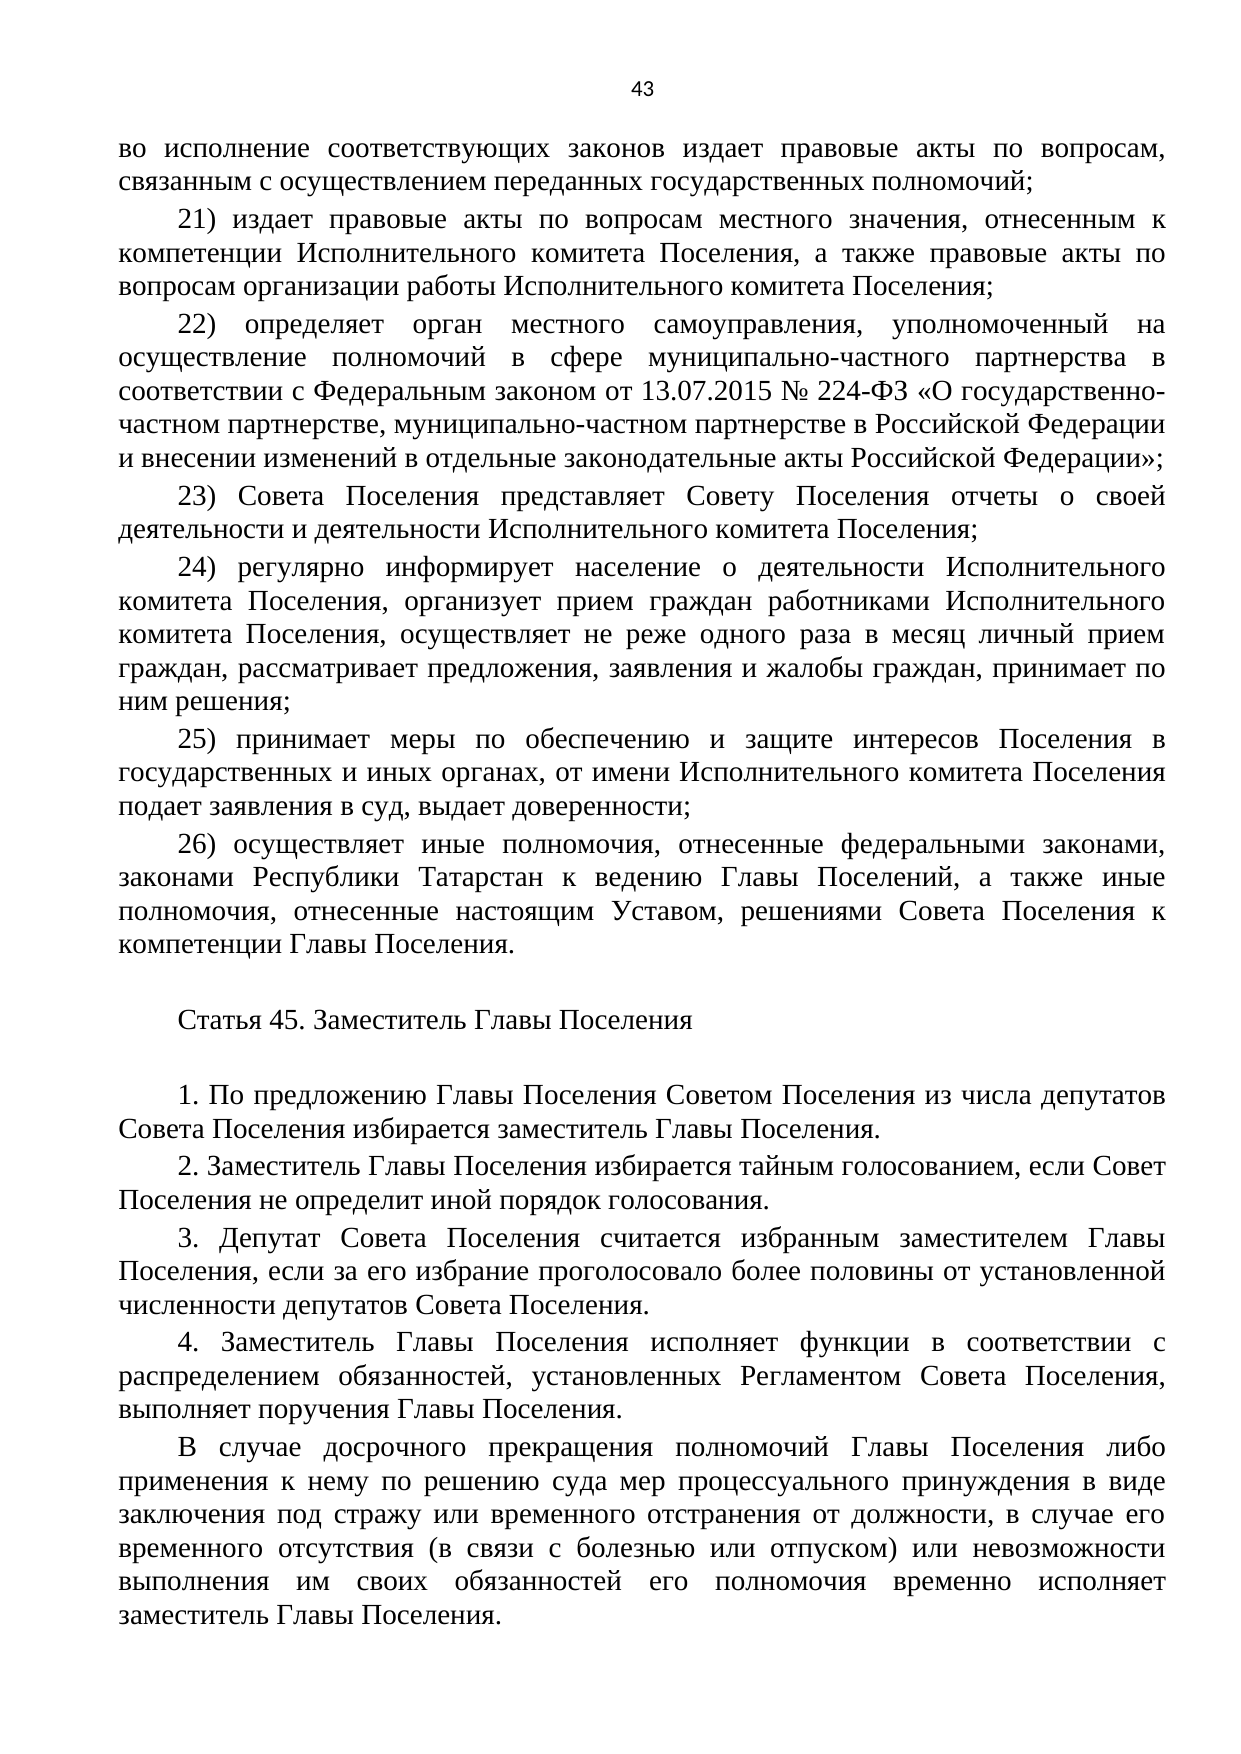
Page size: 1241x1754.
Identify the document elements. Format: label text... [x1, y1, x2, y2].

text 25) принимает меры по обеспечению и защите интересов Поселения в государственных и иных органах, от имени Исполнительного комитета Поселения подает заявления в суд, выдает доверенности; [118, 721, 1167, 822]
text 22) определяет орган местного самоуправления, уполномоченный на осуществление полномочий в сфере муниципально-частного партнерства в соответствии с Федеральным законом от 13.07.2015 № 224-ФЗ «О государственно-частном партнерстве, муниципально-частном партнерстве в Российской Федерации и внесении изменений в отдельные законодательные акты Российской Федерации»; [118, 306, 1167, 474]
text 3. Депутат Совета Поселения считается избранным заместителем Главы Поселения, если за его избрание проголосовало более половины от установленной численности депутатов Совета Поселения. [118, 1220, 1167, 1320]
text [118, 130, 1167, 197]
text 1. По предложению Главы Поселения Советом Поселения из числа депутатов Совета Поселения избирается заместитель Главы Поселения. [118, 1077, 1167, 1144]
text В случае досрочного прекращения полномочий Главы Поселения либо применения к нему по решению суда мер процессуального принуждения в виде заключения под стражу или временного отстранения от должности, в случае его временного отсутствия (в связи с болезнью или отпуском) или невозможности выполнения им своих обязанностей его полномочия временно исполняет заместитель Главы Поселения. [118, 1429, 1167, 1631]
text 23) Совета Поселения представляет Совету Поселения отчеты о своей деятельности и деятельности Исполнительного комитета Поселения; [118, 478, 1167, 545]
text 21) издает правовые акты по вопросам местного значения, отнесенным к компетенции Исполнительного комитета Поселения, а также правовые акты по вопросам организации работы Исполнительного комитета Поселения; [118, 201, 1167, 302]
text 26) осуществляет иные полномочия, отнесенные федеральными законами, законами Республики Татарстан к ведению Главы Поселений, а также иные полномочия, отнесенные настоящим Уставом, решениями Совета Поселения к компетенции Главы Поселения. [118, 826, 1167, 960]
text Статья 45. Заместитель Главы Поселения [118, 1002, 1167, 1035]
text 2. Заместитель Главы Поселения избирается тайным голосованием, если Совет Поселения не определит иной порядок голосования. [118, 1148, 1167, 1216]
text 4. Заместитель Главы Поселения исполняет функции в соответствии с распределением обязанностей, установленных Регламентом Совета Поселения, выполняет поручения Главы Поселения. [118, 1324, 1167, 1425]
text 24) регулярно информирует население о деятельности Исполнительного комитета Поселения, организует прием граждан работниками Исполнительного комитета Поселения, осуществляет не реже одного раза в месяц личный прием граждан, рассматривает предложения, заявления и жалобы граждан, принимает по ним решения; [118, 549, 1167, 717]
